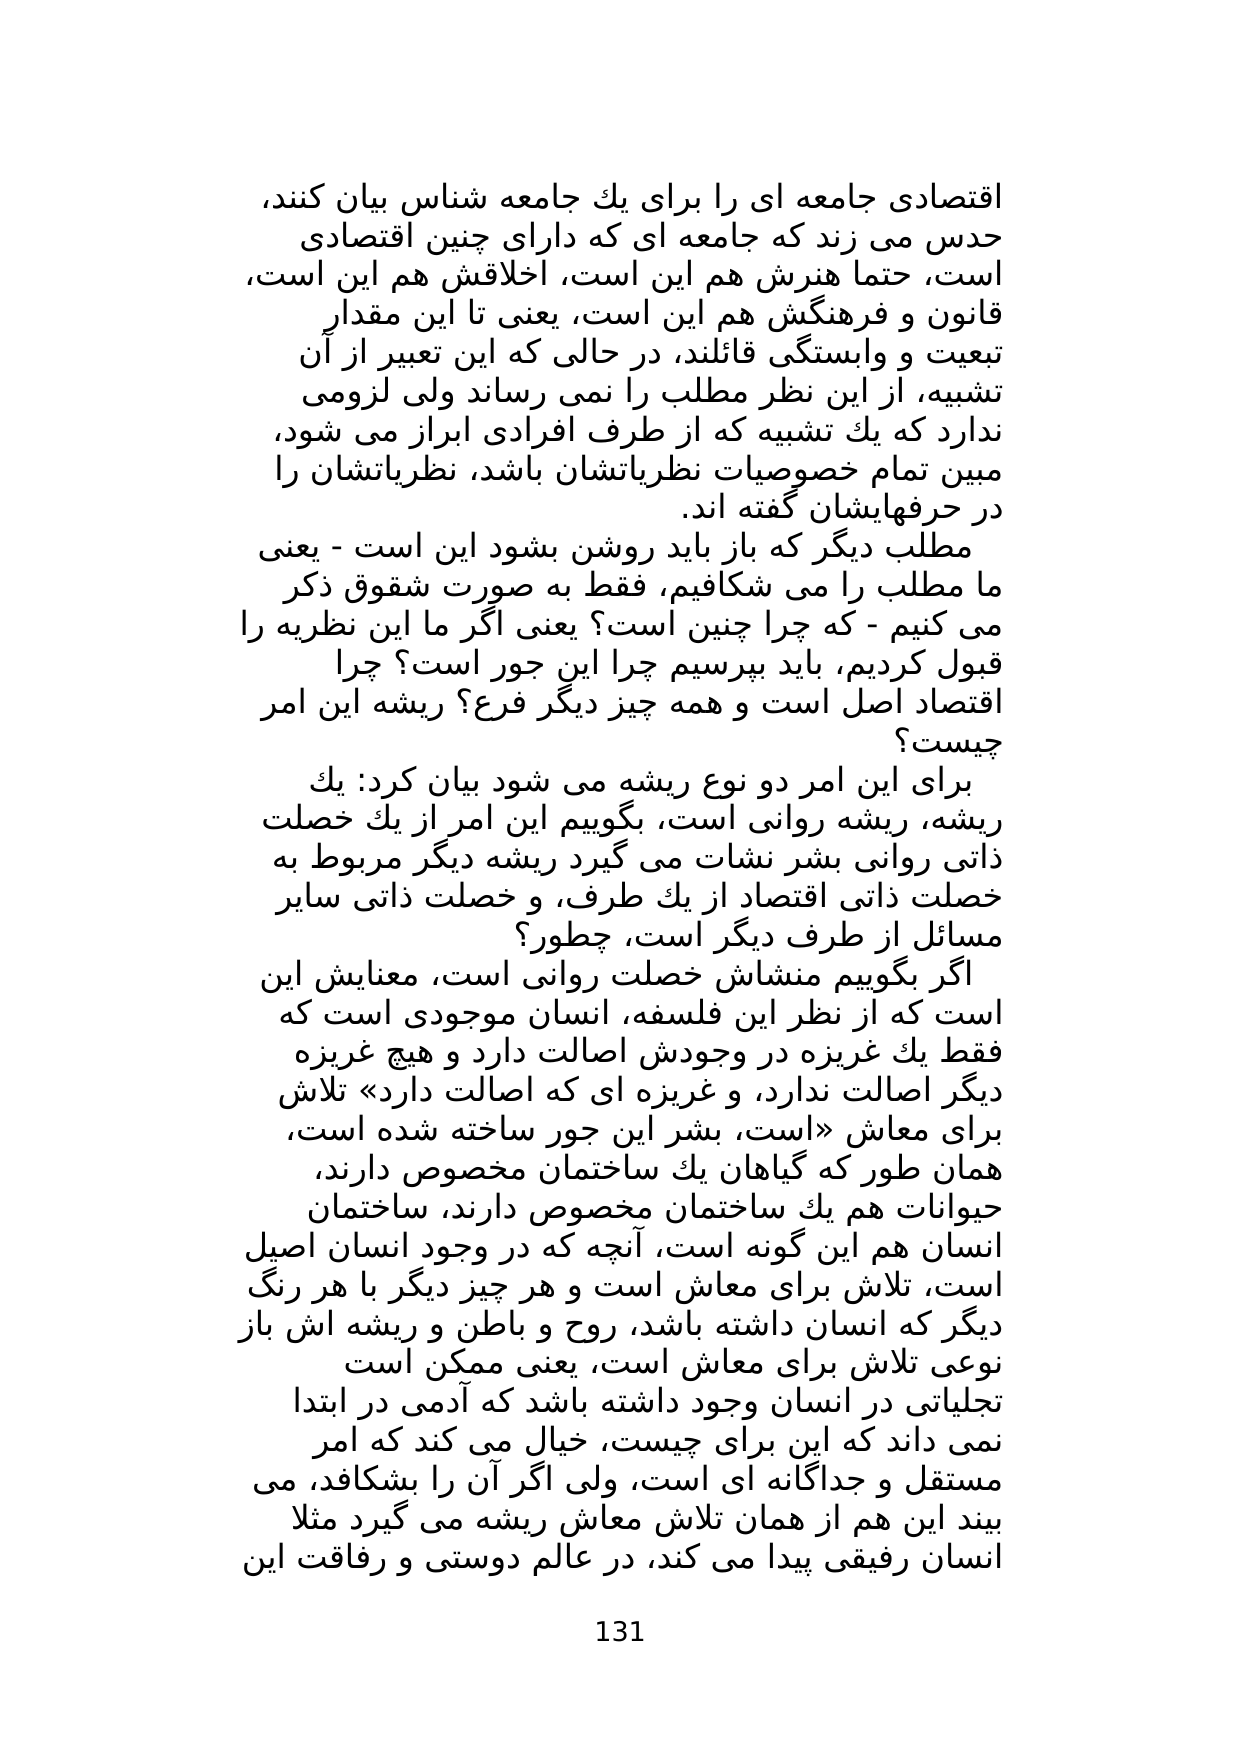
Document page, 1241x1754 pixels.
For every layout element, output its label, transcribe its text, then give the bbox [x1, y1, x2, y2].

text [236, 954, 1004, 1576]
text برای این امر دو نوع ریشه می شود بیان كرد: یك ریشه، ریشه روانی است، بگوییم این امر از یك خصلت ذاتی روانی بشر نشات می گیرد ریشه دیگر مربوط به خصلت ذاتی اقتصاد از یك طرف، و خصلت ذاتی سایر مسائل از طرف دیگر است، چطور؟ [236, 760, 1004, 954]
text مطلب دیگر كه باز باید روشن بشود این است - یعنی ما مطلب را می شكافیم، فقط به صورت شقوق ذكر می كنیم - كه چرا چنین است؟ یعنی اگر ما این نظریه را قبول كردیم، باید بپرسیم چرا این جور است؟ چرا اقتصاد اصل است و همه چیز دیگر فرع؟ ریشه این امر چیست؟ [236, 527, 1004, 760]
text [236, 177, 1004, 527]
